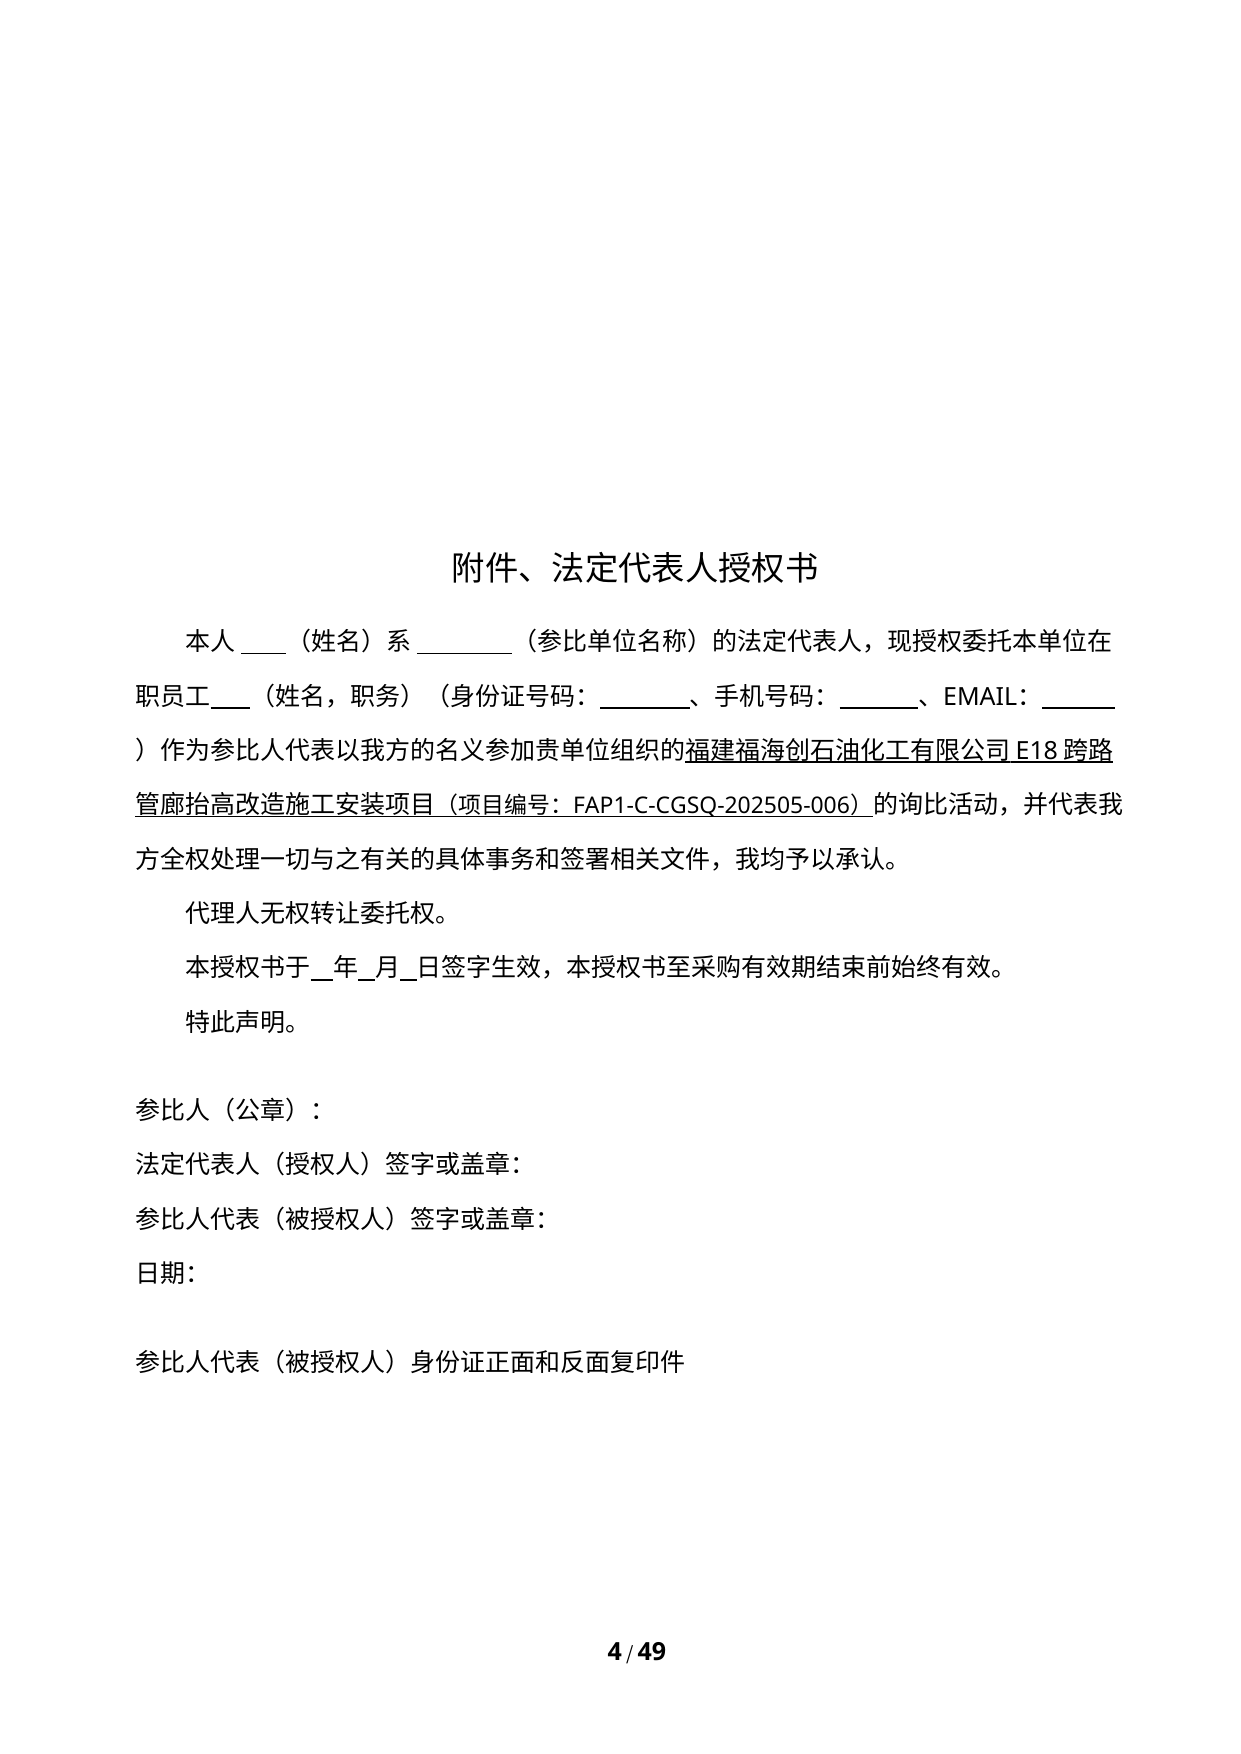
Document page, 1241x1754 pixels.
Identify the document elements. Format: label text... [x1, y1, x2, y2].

text 参比人代表（被授权人）身份证正面和反面复印件 [135, 1342, 1134, 1378]
text 参比人代表（被授权人）签字或盖章： [135, 1199, 1134, 1236]
text 参比人（公章）： [135, 1091, 1134, 1127]
text 日期： [135, 1254, 1134, 1290]
text 附件、法定代表人授权书 [135, 542, 1134, 590]
text 法定代表人（授权人）签字或盖章： [135, 1145, 1134, 1181]
text 本人 （姓名）系 （参比单位名称）的法定代表人，现授权委托本单位在职员工 （姓名，职务）（身份证号码： 、手机号码： 、EMAIL： ）作为参比人代表以我方的名义参加贵单位组织的福建福海创石油化工有限公司E18跨路管廊抬高改造施工安装项目（项目编号：FAP1-C-CGSQ-202505-006）的询比活动，并代表我方全权处理一切与之有关的具体事务和签署相关文件，我均予以承认。 [135, 622, 1134, 875]
text 本授权书于 年 月 日签字生效，本授权书至采购有效期结束前始终有效。 [135, 948, 1134, 984]
text 代理人无权转让委托权。 [135, 893, 1134, 930]
text 特此声明。 [135, 1002, 1134, 1038]
